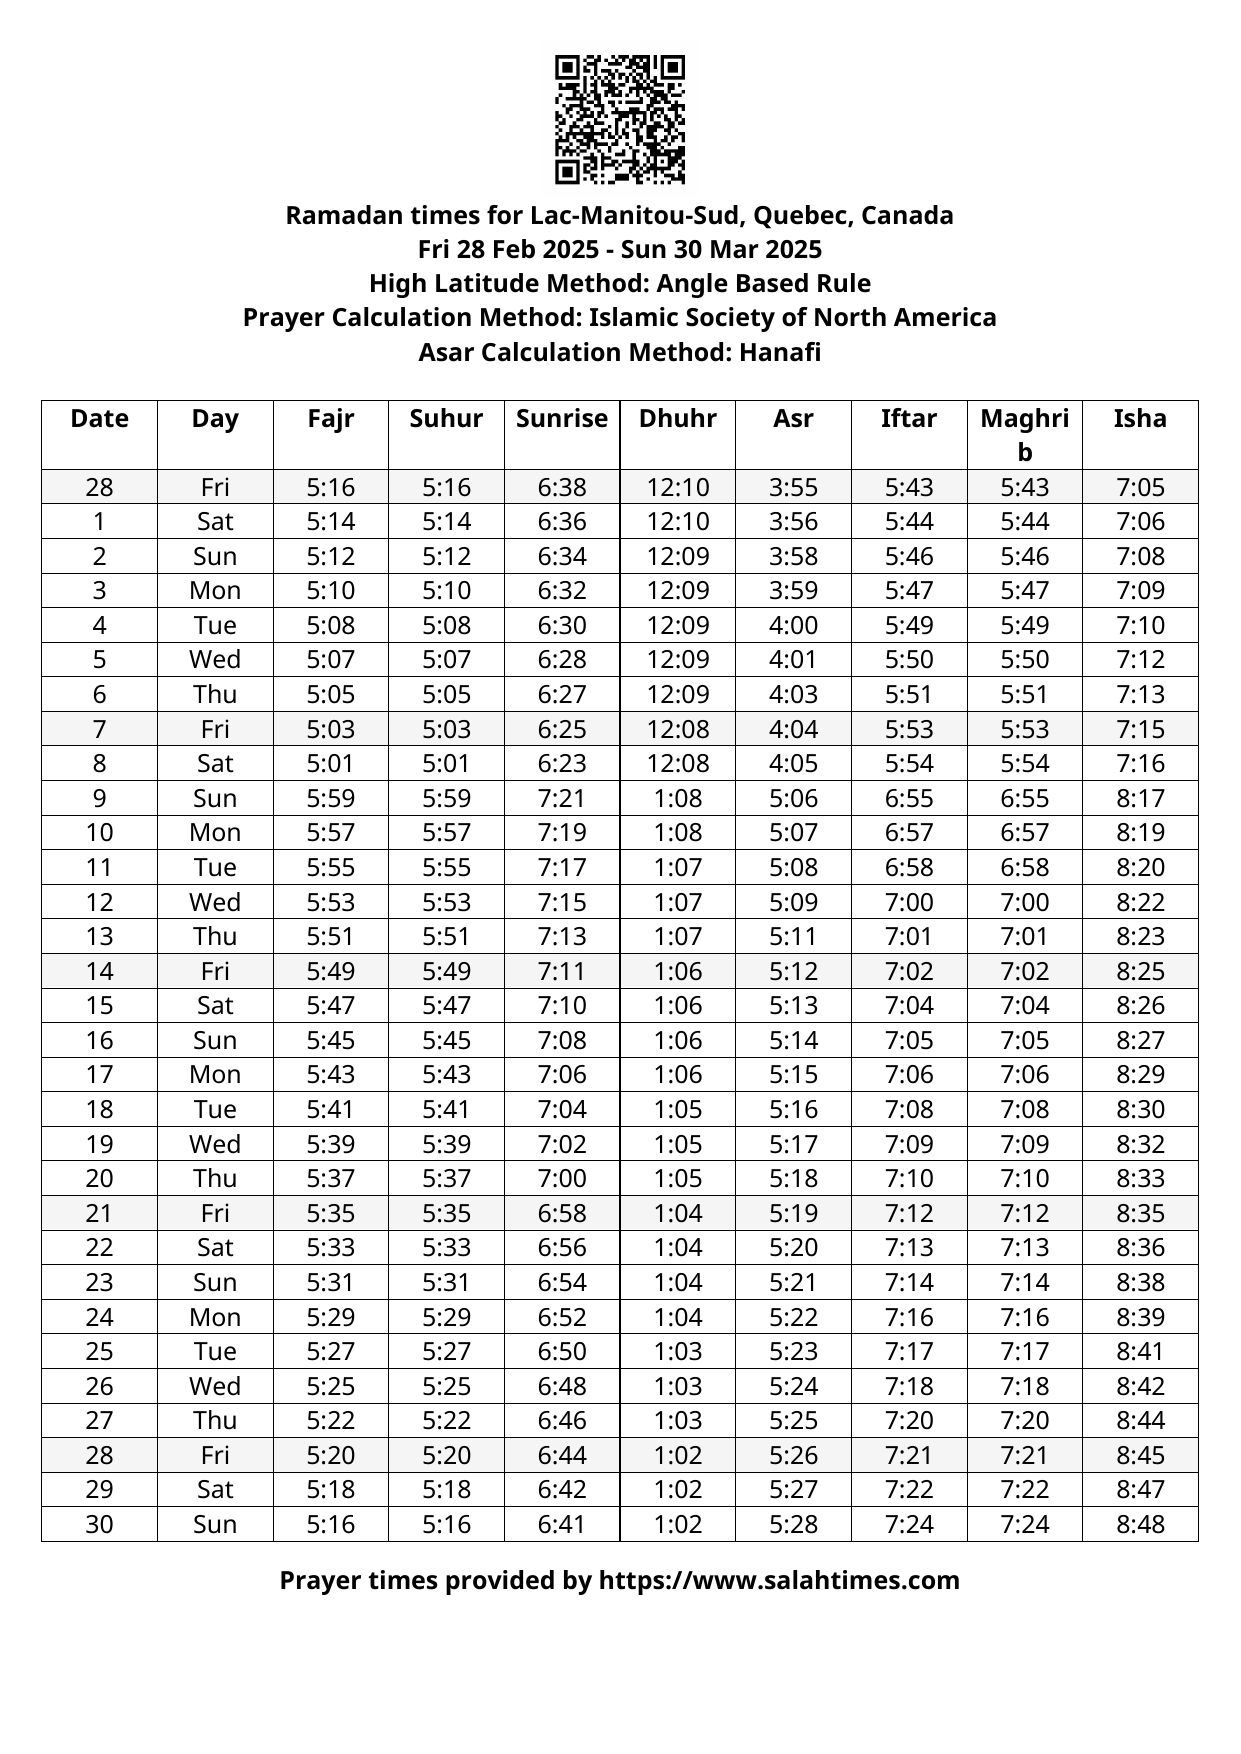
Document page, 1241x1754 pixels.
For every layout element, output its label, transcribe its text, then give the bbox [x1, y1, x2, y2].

table_cell 8:42 [1083, 1369, 1198, 1402]
table_cell 7:09 [968, 1127, 1082, 1160]
table_cell 7:14 [968, 1265, 1082, 1299]
table_cell Fri [158, 954, 273, 987]
table_cell 5:47 [274, 989, 388, 1022]
table_cell Wed [158, 1127, 273, 1160]
table_cell 7:18 [968, 1369, 1082, 1402]
table_cell 5:51 [852, 677, 967, 711]
table_cell 5:27 [736, 1473, 851, 1506]
table_cell 1:03 [621, 1334, 735, 1368]
table_cell 5:22 [274, 1404, 388, 1437]
table_cell 6:46 [505, 1404, 619, 1437]
table_cell 7:08 [968, 1092, 1082, 1126]
table_cell 5:51 [968, 677, 1082, 711]
table_cell 7:20 [852, 1404, 967, 1437]
table_cell 5:16 [389, 470, 504, 503]
table_cell 6:55 [968, 781, 1082, 814]
table_cell 7:10 [505, 989, 619, 1022]
table_cell 5:16 [274, 1507, 388, 1541]
table_cell 5:22 [389, 1404, 504, 1437]
table_cell 7:16 [1083, 746, 1198, 780]
table_cell 3:59 [736, 574, 851, 607]
table_cell 7:16 [968, 1300, 1082, 1333]
table_cell 5:49 [389, 954, 504, 987]
table_header Sunrise [505, 401, 619, 469]
table_cell 12:10 [621, 470, 735, 503]
table_cell 5:59 [389, 781, 504, 814]
table_cell 19 [42, 1127, 157, 1160]
table_cell 12:09 [621, 539, 735, 572]
table_cell Thu [158, 919, 273, 953]
table_cell 5:20 [736, 1231, 851, 1264]
table_cell 5:07 [736, 816, 851, 849]
table_cell 1:02 [621, 1473, 735, 1506]
table_cell 7:05 [968, 1023, 1082, 1057]
table_cell 5:50 [968, 643, 1082, 676]
table_cell 24 [42, 1300, 157, 1333]
table_cell 12:10 [621, 504, 735, 538]
table_cell Fri [158, 1196, 273, 1229]
table_header Iftar [852, 401, 967, 469]
table_cell 8:48 [1083, 1507, 1198, 1541]
table_cell 5:53 [274, 885, 388, 918]
table_header Maghrib [968, 401, 1082, 469]
table_cell 6:50 [505, 1334, 619, 1368]
table_cell 8:35 [1083, 1196, 1198, 1229]
table_cell 6:38 [505, 470, 619, 503]
table_cell 6:58 [505, 1196, 619, 1229]
text Prayer times provided by https://www.salahtimes.com [42, 1563, 1198, 1597]
table_cell 7:10 [968, 1161, 1082, 1195]
table_cell 8:41 [1083, 1334, 1198, 1368]
table_cell Sat [158, 989, 273, 1022]
table_cell 5:39 [274, 1127, 388, 1160]
table_cell 5:12 [274, 539, 388, 572]
table_cell 7:14 [852, 1265, 967, 1299]
table_cell 5:20 [389, 1438, 504, 1472]
table_cell Mon [158, 1058, 273, 1091]
table_cell 8:32 [1083, 1127, 1198, 1160]
table_cell 1:05 [621, 1092, 735, 1126]
table_header Asr [736, 401, 851, 469]
table_cell 26 [42, 1369, 157, 1402]
table_cell Sat [158, 504, 273, 538]
table_header Isha [1083, 401, 1198, 469]
table_cell 5 [42, 643, 157, 676]
table_cell 5:13 [736, 989, 851, 1022]
table_cell 8 [42, 746, 157, 780]
table_cell 8:33 [1083, 1161, 1198, 1195]
table_cell 1 [42, 504, 157, 538]
table_cell 5:44 [968, 504, 1082, 538]
table_cell 5:10 [389, 574, 504, 607]
table_cell 4:05 [736, 746, 851, 780]
table_cell 7:17 [852, 1334, 967, 1368]
table_cell 5:45 [274, 1023, 388, 1057]
table_cell 5:35 [274, 1196, 388, 1229]
table_cell 5:14 [389, 504, 504, 538]
table_cell 5:03 [389, 712, 504, 745]
table_cell 3 [42, 574, 157, 607]
table_cell Fri [158, 1438, 273, 1472]
table_cell 8:44 [1083, 1404, 1198, 1437]
table_cell 30 [42, 1507, 157, 1541]
table_cell 22 [42, 1231, 157, 1264]
table_cell 5:41 [274, 1092, 388, 1126]
table_cell 5:08 [274, 608, 388, 642]
table_cell 4 [42, 608, 157, 642]
table_cell 12:09 [621, 643, 735, 676]
table_cell Fri [158, 470, 273, 503]
table_cell 1:04 [621, 1196, 735, 1229]
table_cell 7:13 [505, 919, 619, 953]
table_cell 5:03 [274, 712, 388, 745]
table_cell 5:43 [852, 470, 967, 503]
table_cell Sun [158, 1507, 273, 1541]
table_cell 6:54 [505, 1265, 619, 1299]
table_cell Sat [158, 746, 273, 780]
table_cell 5:54 [852, 746, 967, 780]
table_cell 5:46 [852, 539, 967, 572]
table_cell Mon [158, 1300, 273, 1333]
table_cell 5:14 [274, 504, 388, 538]
table_cell 5:59 [274, 781, 388, 814]
table_cell 12:09 [621, 574, 735, 607]
table_cell 5:43 [389, 1058, 504, 1091]
table_cell 5:49 [968, 608, 1082, 642]
table_cell 6:48 [505, 1369, 619, 1402]
table_cell 4:00 [736, 608, 851, 642]
table_cell 5:16 [274, 470, 388, 503]
table_cell 28 [42, 1438, 157, 1472]
table_cell 5:01 [389, 746, 504, 780]
table_cell 8:29 [1083, 1058, 1198, 1091]
table_cell 7:22 [852, 1473, 967, 1506]
table_cell Sun [158, 1265, 273, 1299]
table_cell 3:55 [736, 470, 851, 503]
table_cell 5:25 [736, 1404, 851, 1437]
table_cell 7:17 [505, 850, 619, 884]
table_header Suhur [389, 401, 504, 469]
table_cell 5:53 [389, 885, 504, 918]
table_cell 5:08 [389, 608, 504, 642]
table_cell 7:12 [968, 1196, 1082, 1229]
table_cell 5:07 [389, 643, 504, 676]
table_cell 12:08 [621, 712, 735, 745]
table_cell 7 [42, 712, 157, 745]
table_cell 7:11 [505, 954, 619, 987]
table_cell 1:06 [621, 954, 735, 987]
table_cell 8:36 [1083, 1231, 1198, 1264]
table_cell 5:08 [736, 850, 851, 884]
table_cell 29 [42, 1473, 157, 1506]
table_cell 7:01 [852, 919, 967, 953]
table_cell 6:41 [505, 1507, 619, 1541]
table_cell Wed [158, 885, 273, 918]
table_cell 1:04 [621, 1265, 735, 1299]
table_cell 13 [42, 919, 157, 953]
table_cell 7:08 [505, 1023, 619, 1057]
table_cell 7:16 [852, 1300, 967, 1333]
table_cell 6:57 [968, 816, 1082, 849]
table_cell 5:53 [852, 712, 967, 745]
table_cell 10 [42, 816, 157, 849]
table_cell 5:51 [274, 919, 388, 953]
table_cell 23 [42, 1265, 157, 1299]
table_cell Thu [158, 1404, 273, 1437]
table_cell 1:08 [621, 781, 735, 814]
table_cell 5:37 [274, 1161, 388, 1195]
table_cell 3:58 [736, 539, 851, 572]
table_cell 1:03 [621, 1404, 735, 1437]
table_cell 3:56 [736, 504, 851, 538]
table_cell 5:33 [274, 1231, 388, 1264]
table_cell 8:22 [1083, 885, 1198, 918]
table_cell 5:21 [736, 1265, 851, 1299]
table_cell 6:44 [505, 1438, 619, 1472]
table_cell 1:05 [621, 1127, 735, 1160]
table_cell 1:04 [621, 1231, 735, 1264]
table_cell 27 [42, 1404, 157, 1437]
table_cell 1:07 [621, 850, 735, 884]
table_cell 5:05 [389, 677, 504, 711]
table_cell 5:31 [389, 1265, 504, 1299]
text Prayer Calculation Method: Islamic Society of North America [42, 300, 1198, 334]
table_cell 7:10 [852, 1161, 967, 1195]
table_cell 6:25 [505, 712, 619, 745]
table_cell 7:00 [968, 885, 1082, 918]
table_cell 1:07 [621, 885, 735, 918]
table_cell 5:15 [736, 1058, 851, 1091]
table_cell 6:36 [505, 504, 619, 538]
table_cell 5:29 [389, 1300, 504, 1333]
table_cell 5:49 [852, 608, 967, 642]
table_cell 6:30 [505, 608, 619, 642]
table_cell 28 [42, 470, 157, 503]
table_cell 5:27 [389, 1334, 504, 1368]
table_cell 7:06 [852, 1058, 967, 1091]
table_cell 7:18 [852, 1369, 967, 1402]
table_cell 4:03 [736, 677, 851, 711]
table_cell 6:58 [852, 850, 967, 884]
table_cell 6:55 [852, 781, 967, 814]
table_cell 25 [42, 1334, 157, 1368]
table_cell Thu [158, 677, 273, 711]
table_cell 15 [42, 989, 157, 1022]
table_cell 5:12 [736, 954, 851, 987]
table_cell 5:39 [389, 1127, 504, 1160]
table_cell Mon [158, 816, 273, 849]
table_cell Sun [158, 781, 273, 814]
table_cell 6:23 [505, 746, 619, 780]
table_cell 7:21 [852, 1438, 967, 1472]
table_cell 12:08 [621, 746, 735, 780]
table_cell 6:57 [852, 816, 967, 849]
table_cell 5:45 [389, 1023, 504, 1057]
table_cell 5:05 [274, 677, 388, 711]
table_cell 5:57 [389, 816, 504, 849]
table_cell 7:05 [852, 1023, 967, 1057]
table_cell 7:19 [505, 816, 619, 849]
table_cell 7:12 [852, 1196, 967, 1229]
table_cell 5:26 [736, 1438, 851, 1472]
table_cell 4:01 [736, 643, 851, 676]
table_cell 5:11 [736, 919, 851, 953]
table_cell 4:04 [736, 712, 851, 745]
table_cell 7:01 [968, 919, 1082, 953]
table_cell 6:42 [505, 1473, 619, 1506]
table_cell Wed [158, 1369, 273, 1402]
text Asar Calculation Method: Hanafi [42, 334, 1198, 368]
table_cell 7:20 [968, 1404, 1082, 1437]
table_cell 8:39 [1083, 1300, 1198, 1333]
table_cell 5:55 [389, 850, 504, 884]
table_cell 7:15 [505, 885, 619, 918]
table_cell Sat [158, 1473, 273, 1506]
table_cell 7:13 [968, 1231, 1082, 1264]
table_cell 5:18 [274, 1473, 388, 1506]
table_cell 21 [42, 1196, 157, 1229]
text Ramadan times for Lac-Manitou-Sud, Quebec, Canada [42, 198, 1198, 232]
table_cell 7:09 [852, 1127, 967, 1160]
table_cell 5:09 [736, 885, 851, 918]
table_cell Sat [158, 1231, 273, 1264]
table_cell 16 [42, 1023, 157, 1057]
table_cell 5:54 [968, 746, 1082, 780]
table_cell Mon [158, 574, 273, 607]
table_cell 1:05 [621, 1161, 735, 1195]
table_cell 7:09 [1083, 574, 1198, 607]
table_cell 5:20 [274, 1438, 388, 1472]
table_cell Fri [158, 712, 273, 745]
table_cell 1:08 [621, 816, 735, 849]
table_cell 7:21 [505, 781, 619, 814]
table_header Date [42, 401, 157, 469]
table_cell 5:43 [968, 470, 1082, 503]
table_cell 1:02 [621, 1438, 735, 1472]
table_cell 5:49 [274, 954, 388, 987]
table_cell 7:08 [1083, 539, 1198, 572]
table_cell 5:25 [274, 1369, 388, 1402]
table_cell 7:06 [968, 1058, 1082, 1091]
table_cell 5:43 [274, 1058, 388, 1091]
table_cell 7:10 [1083, 608, 1198, 642]
table_cell 1:02 [621, 1507, 735, 1541]
table_cell 14 [42, 954, 157, 987]
table_cell Sun [158, 539, 273, 572]
table_cell 7:08 [852, 1092, 967, 1126]
table_cell 5:16 [736, 1092, 851, 1126]
table_cell 7:17 [968, 1334, 1082, 1368]
table_cell 11 [42, 850, 157, 884]
table_cell 7:00 [505, 1161, 619, 1195]
table_cell 7:24 [968, 1507, 1082, 1541]
table_cell 7:06 [505, 1058, 619, 1091]
table_cell 7:22 [968, 1473, 1082, 1506]
table_cell 6:32 [505, 574, 619, 607]
table_cell 5:47 [389, 989, 504, 1022]
table_cell 5:27 [274, 1334, 388, 1368]
table_cell Tue [158, 608, 273, 642]
table_cell 12:09 [621, 677, 735, 711]
table_cell Tue [158, 850, 273, 884]
table_cell 5:41 [389, 1092, 504, 1126]
table_cell 7:05 [1083, 470, 1198, 503]
table_cell 5:14 [736, 1023, 851, 1057]
table_cell Sun [158, 1023, 273, 1057]
picture [542, 41, 699, 198]
table_cell 7:13 [1083, 677, 1198, 711]
table_cell 5:18 [389, 1473, 504, 1506]
table_cell 7:02 [852, 954, 967, 987]
table_cell Thu [158, 1161, 273, 1195]
table_cell 5:50 [852, 643, 967, 676]
table_cell 7:02 [968, 954, 1082, 987]
table_cell 1:03 [621, 1369, 735, 1402]
table_cell 5:18 [736, 1161, 851, 1195]
table_cell 1:06 [621, 1023, 735, 1057]
table_cell 9 [42, 781, 157, 814]
table_cell 7:24 [852, 1507, 967, 1541]
table_header Dhuhr [621, 401, 735, 469]
table_cell 7:02 [505, 1127, 619, 1160]
table_cell 5:06 [736, 781, 851, 814]
table_cell 5:16 [389, 1507, 504, 1541]
table_cell 1:07 [621, 919, 735, 953]
table_cell 5:07 [274, 643, 388, 676]
table_cell 5:22 [736, 1300, 851, 1333]
table_cell 5:33 [389, 1231, 504, 1264]
table_cell 5:55 [274, 850, 388, 884]
table_cell 8:47 [1083, 1473, 1198, 1506]
table_header Fajr [274, 401, 388, 469]
table_cell 7:15 [1083, 712, 1198, 745]
table_cell 8:30 [1083, 1092, 1198, 1126]
text High Latitude Method: Angle Based Rule [42, 266, 1198, 300]
table_cell 8:23 [1083, 919, 1198, 953]
table_cell 8:17 [1083, 781, 1198, 814]
table_cell 5:25 [389, 1369, 504, 1402]
table_cell 5:35 [389, 1196, 504, 1229]
table_cell 20 [42, 1161, 157, 1195]
table_cell Tue [158, 1092, 273, 1126]
table_cell 8:45 [1083, 1438, 1198, 1472]
table_cell 7:00 [852, 885, 967, 918]
table_cell 5:12 [389, 539, 504, 572]
table_header Day [158, 401, 273, 469]
table_cell 5:17 [736, 1127, 851, 1160]
table_cell 5:29 [274, 1300, 388, 1333]
table_cell 12:09 [621, 608, 735, 642]
table_cell 5:57 [274, 816, 388, 849]
table_cell 7:21 [968, 1438, 1082, 1472]
table_cell 17 [42, 1058, 157, 1091]
table_cell 5:19 [736, 1196, 851, 1229]
table_cell 6:27 [505, 677, 619, 711]
table_cell 5:53 [968, 712, 1082, 745]
table_cell 7:04 [505, 1092, 619, 1126]
table_cell 6:52 [505, 1300, 619, 1333]
table_cell 18 [42, 1092, 157, 1126]
table_cell 8:25 [1083, 954, 1198, 987]
table_cell 1:06 [621, 989, 735, 1022]
table_cell 2 [42, 539, 157, 572]
table_cell 8:26 [1083, 989, 1198, 1022]
table_cell Tue [158, 1334, 273, 1368]
table_cell 6:58 [968, 850, 1082, 884]
table_cell 5:46 [968, 539, 1082, 572]
table_cell 5:51 [389, 919, 504, 953]
table_cell 5:28 [736, 1507, 851, 1541]
text Fri 28 Feb 2025 - Sun 30 Mar 2025 [42, 232, 1198, 266]
table_cell 7:04 [968, 989, 1082, 1022]
table_cell 6 [42, 677, 157, 711]
table_cell 7:12 [1083, 643, 1198, 676]
table_cell 8:27 [1083, 1023, 1198, 1057]
table_cell 7:13 [852, 1231, 967, 1264]
table_cell 5:01 [274, 746, 388, 780]
table_cell 1:06 [621, 1058, 735, 1091]
table_cell 5:10 [274, 574, 388, 607]
table_cell 5:23 [736, 1334, 851, 1368]
table_cell Wed [158, 643, 273, 676]
table_cell 6:56 [505, 1231, 619, 1264]
table_cell 7:06 [1083, 504, 1198, 538]
table_cell 1:04 [621, 1300, 735, 1333]
table_cell 5:47 [852, 574, 967, 607]
table_cell 6:28 [505, 643, 619, 676]
table_cell 5:31 [274, 1265, 388, 1299]
table_cell 5:24 [736, 1369, 851, 1402]
table_cell 8:20 [1083, 850, 1198, 884]
table_cell 5:47 [968, 574, 1082, 607]
table_cell 5:44 [852, 504, 967, 538]
table_cell 5:37 [389, 1161, 504, 1195]
table_cell 8:38 [1083, 1265, 1198, 1299]
table_cell 7:04 [852, 989, 967, 1022]
table_cell 8:19 [1083, 816, 1198, 849]
table_cell 12 [42, 885, 157, 918]
table_cell 6:34 [505, 539, 619, 572]
